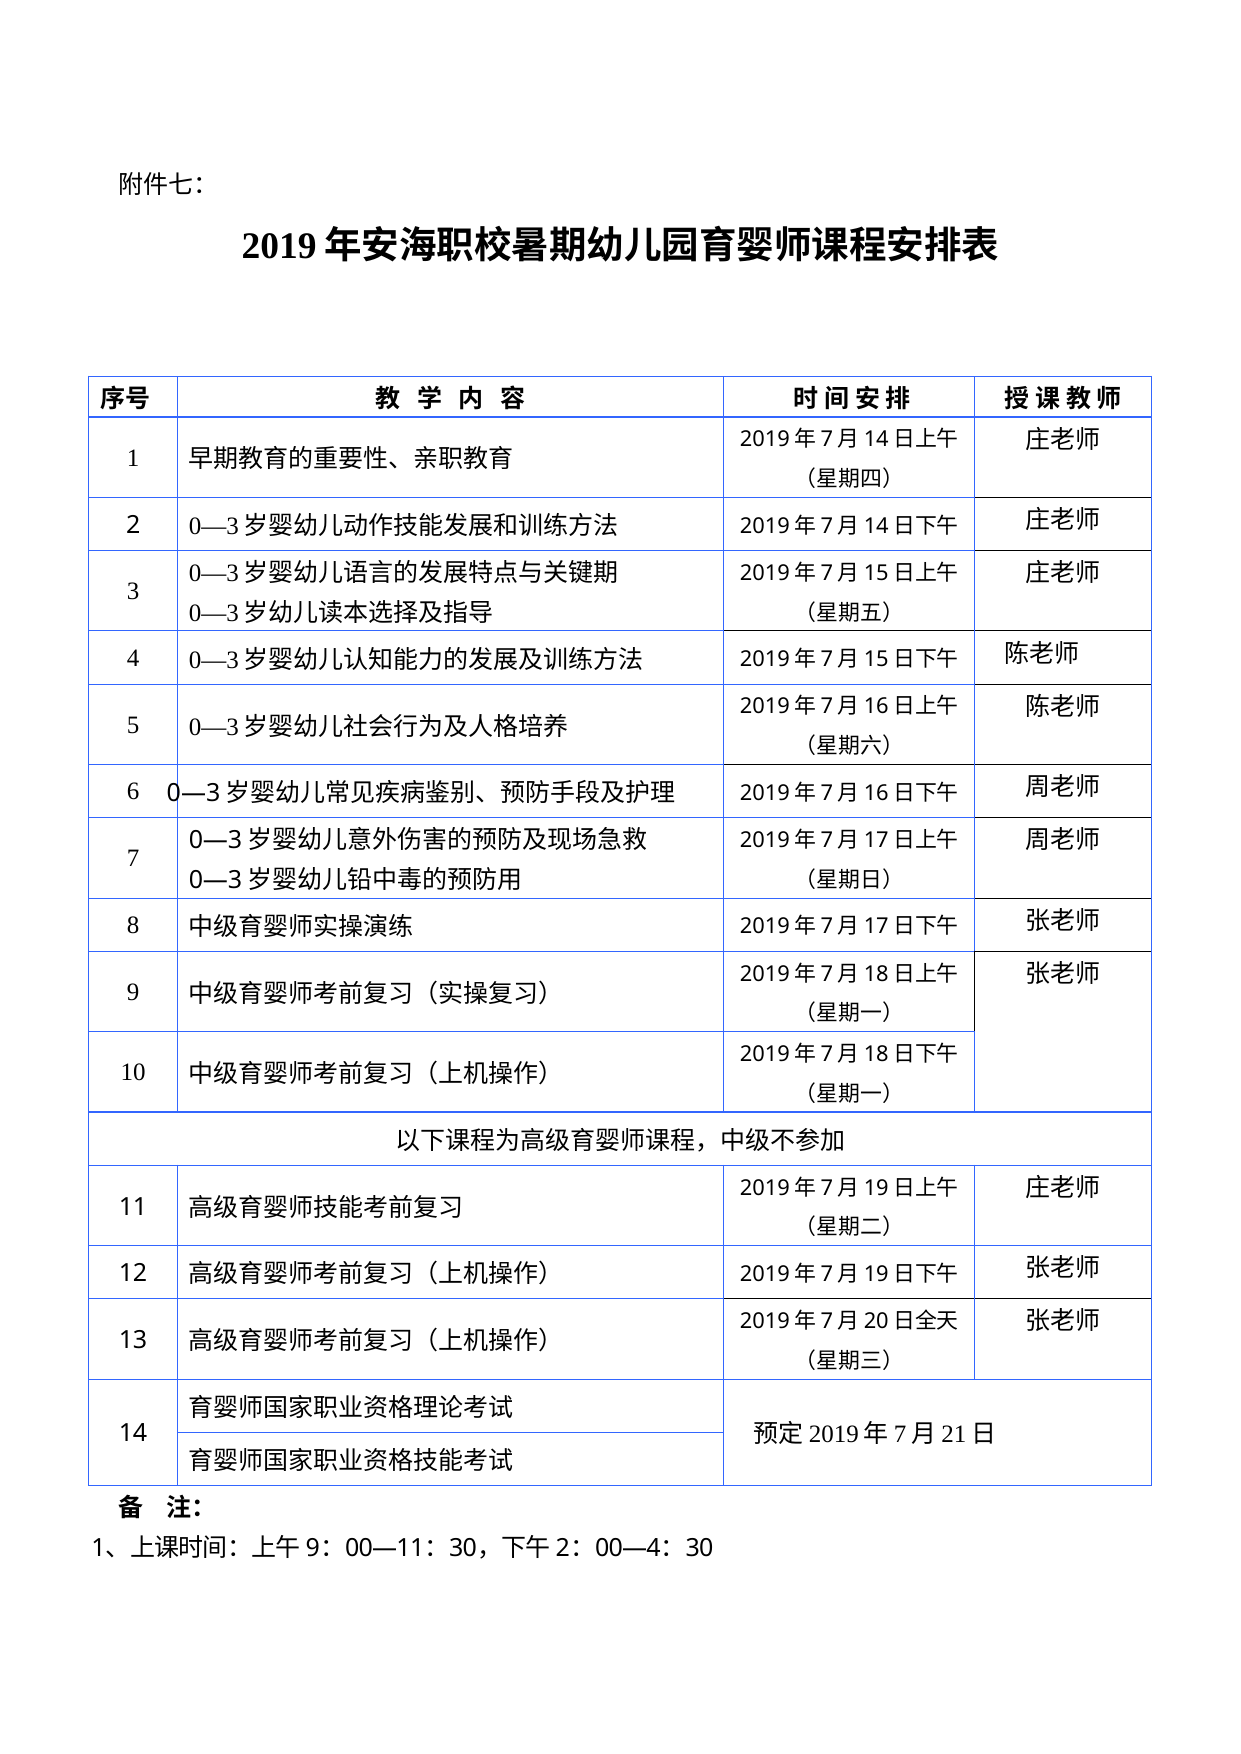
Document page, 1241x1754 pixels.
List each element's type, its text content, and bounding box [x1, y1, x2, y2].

table_cell 庄老师 [975, 498, 1151, 550]
table_cell 0—3岁婴幼儿意外伤害的预防及现场急救 0—3岁婴幼儿铅中毒的预防用 [178, 818, 723, 897]
table_cell 6 [89, 765, 177, 817]
table_cell 4 [89, 631, 177, 683]
table_cell 张老师 [975, 1299, 1151, 1378]
table_header 序号 [89, 377, 177, 416]
table_cell 2019年7月15日下午 [724, 631, 974, 683]
table_cell 2019年7月17日下午 [724, 899, 974, 951]
text 1、上课时间：上午9：00—11：30，下午2：00—4：30 [91, 1525, 1122, 1565]
table_cell 14 [89, 1380, 177, 1485]
table_cell 0—3岁婴幼儿动作技能发展和训练方法 [178, 498, 723, 550]
table_cell 2019年7月19日下午 [724, 1246, 974, 1298]
table_cell 5 [89, 685, 177, 764]
table_cell 2019年7月18日下午 （星期一） [724, 1032, 974, 1111]
table_cell 周老师 [975, 765, 1151, 817]
table_cell 2019年7月18日上午 （星期一） [724, 952, 974, 1031]
table_cell 中级育婴师考前复习（上机操作） [178, 1032, 723, 1111]
table_cell 高级育婴师考前复习（上机操作） [178, 1246, 723, 1298]
table_cell 张老师 [975, 899, 1151, 951]
table_cell 7 [89, 818, 177, 897]
table_cell 早期教育的重要性、亲职教育 [178, 418, 723, 497]
table_cell 13 [89, 1299, 177, 1378]
table_cell 庄老师 [975, 551, 1151, 630]
table_cell 庄老师 [975, 418, 1151, 497]
table_cell 张老师 [975, 1246, 1151, 1298]
table_cell 8 [89, 899, 177, 951]
table_cell 高级育婴师考前复习（上机操作） [178, 1299, 723, 1378]
table_cell 陈老师 [975, 685, 1151, 764]
table_cell 2019年7月14日上午 （星期四） [724, 418, 974, 497]
text 备 注： [118, 1486, 1122, 1525]
table_cell 以下课程为高级育婴师课程，中级不参加 [89, 1113, 1151, 1164]
table_cell 9 [89, 952, 177, 1031]
table_cell 10 [89, 1032, 177, 1111]
table_cell 2019年7月19日上午 （星期二） [724, 1166, 974, 1245]
table_cell 2019年7月16日下午 [724, 765, 974, 817]
table_cell 0—3岁婴幼儿认知能力的发展及训练方法 [178, 631, 723, 683]
table_cell 高级育婴师技能考前复习 [178, 1166, 723, 1245]
table_cell 中级育婴师实操演练 [178, 899, 723, 951]
table_cell 2019年7月20日全天 （星期三） [724, 1299, 974, 1378]
table_cell 2019年7月16日上午 （星期六） [724, 685, 974, 764]
table_cell 11 [89, 1166, 177, 1245]
table_cell 预定2019年7月21日 [724, 1380, 1151, 1485]
table_cell 3 [89, 551, 177, 630]
table_cell 1 [89, 418, 177, 497]
table_cell 0—3岁婴幼儿语言的发展特点与关键期 0—3岁幼儿读本选择及指导 [178, 551, 723, 630]
table_cell 育婴师国家职业资格技能考试 [178, 1433, 723, 1485]
table_header 授 课 教 师 [975, 377, 1151, 416]
table_cell 育婴师国家职业资格理论考试 [178, 1380, 723, 1432]
text 附件七： [118, 163, 1122, 202]
table_cell 0—3岁婴幼儿常见疾病鉴别、预防手段及护理 [178, 765, 723, 817]
table_cell 0—3岁婴幼儿社会行为及人格培养 [178, 685, 723, 764]
table_cell 12 [89, 1246, 177, 1298]
table_cell 周老师 [975, 818, 1151, 897]
table_cell 张老师 [975, 952, 1151, 1111]
table_cell 2 [89, 498, 177, 550]
table_header 时 间 安 排 [724, 377, 974, 416]
table_header 教 学 内 容 [178, 377, 723, 416]
table_cell 2019年7月14日下午 [724, 498, 974, 550]
text 2019年安海职校暑期幼儿园育婴师课程安排表 [118, 202, 1122, 282]
table_cell 2019年7月15日上午 （星期五） [724, 551, 974, 630]
table_cell 陈老师 [975, 631, 1151, 683]
table_cell 庄老师 [975, 1166, 1151, 1245]
table_cell 中级育婴师考前复习（实操复习） [178, 952, 723, 1031]
table_cell 2019年7月17日上午 （星期日） [724, 818, 974, 897]
